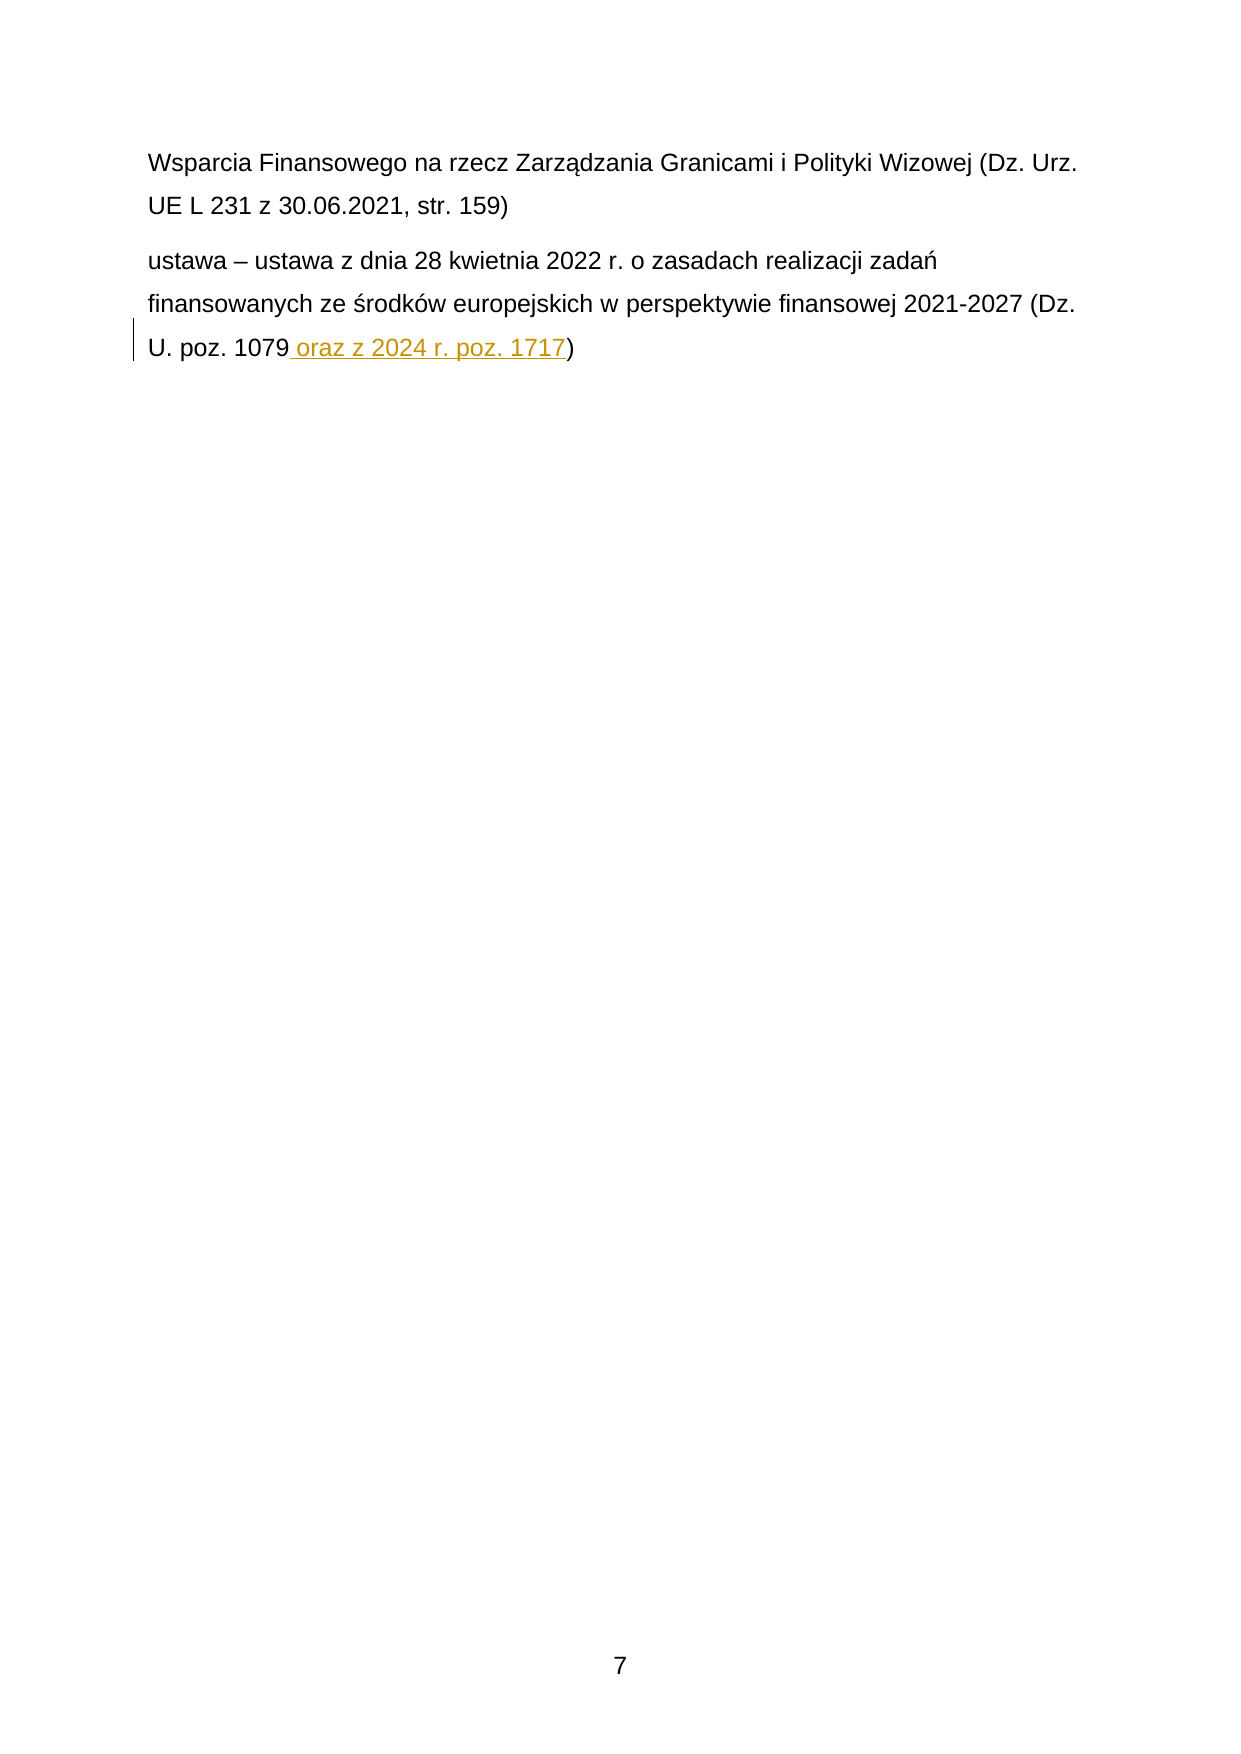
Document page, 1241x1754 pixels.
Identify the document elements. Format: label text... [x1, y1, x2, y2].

text ustawa – ustawa z dnia 28 kwietnia 2022 r. o zasadach realizacji zadań finansowanych ze środków europejskich w perspektywie finansowej 2021-2027 (Dz. U. poz. 1079) [148, 246, 1093, 361]
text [148, 148, 1093, 219]
